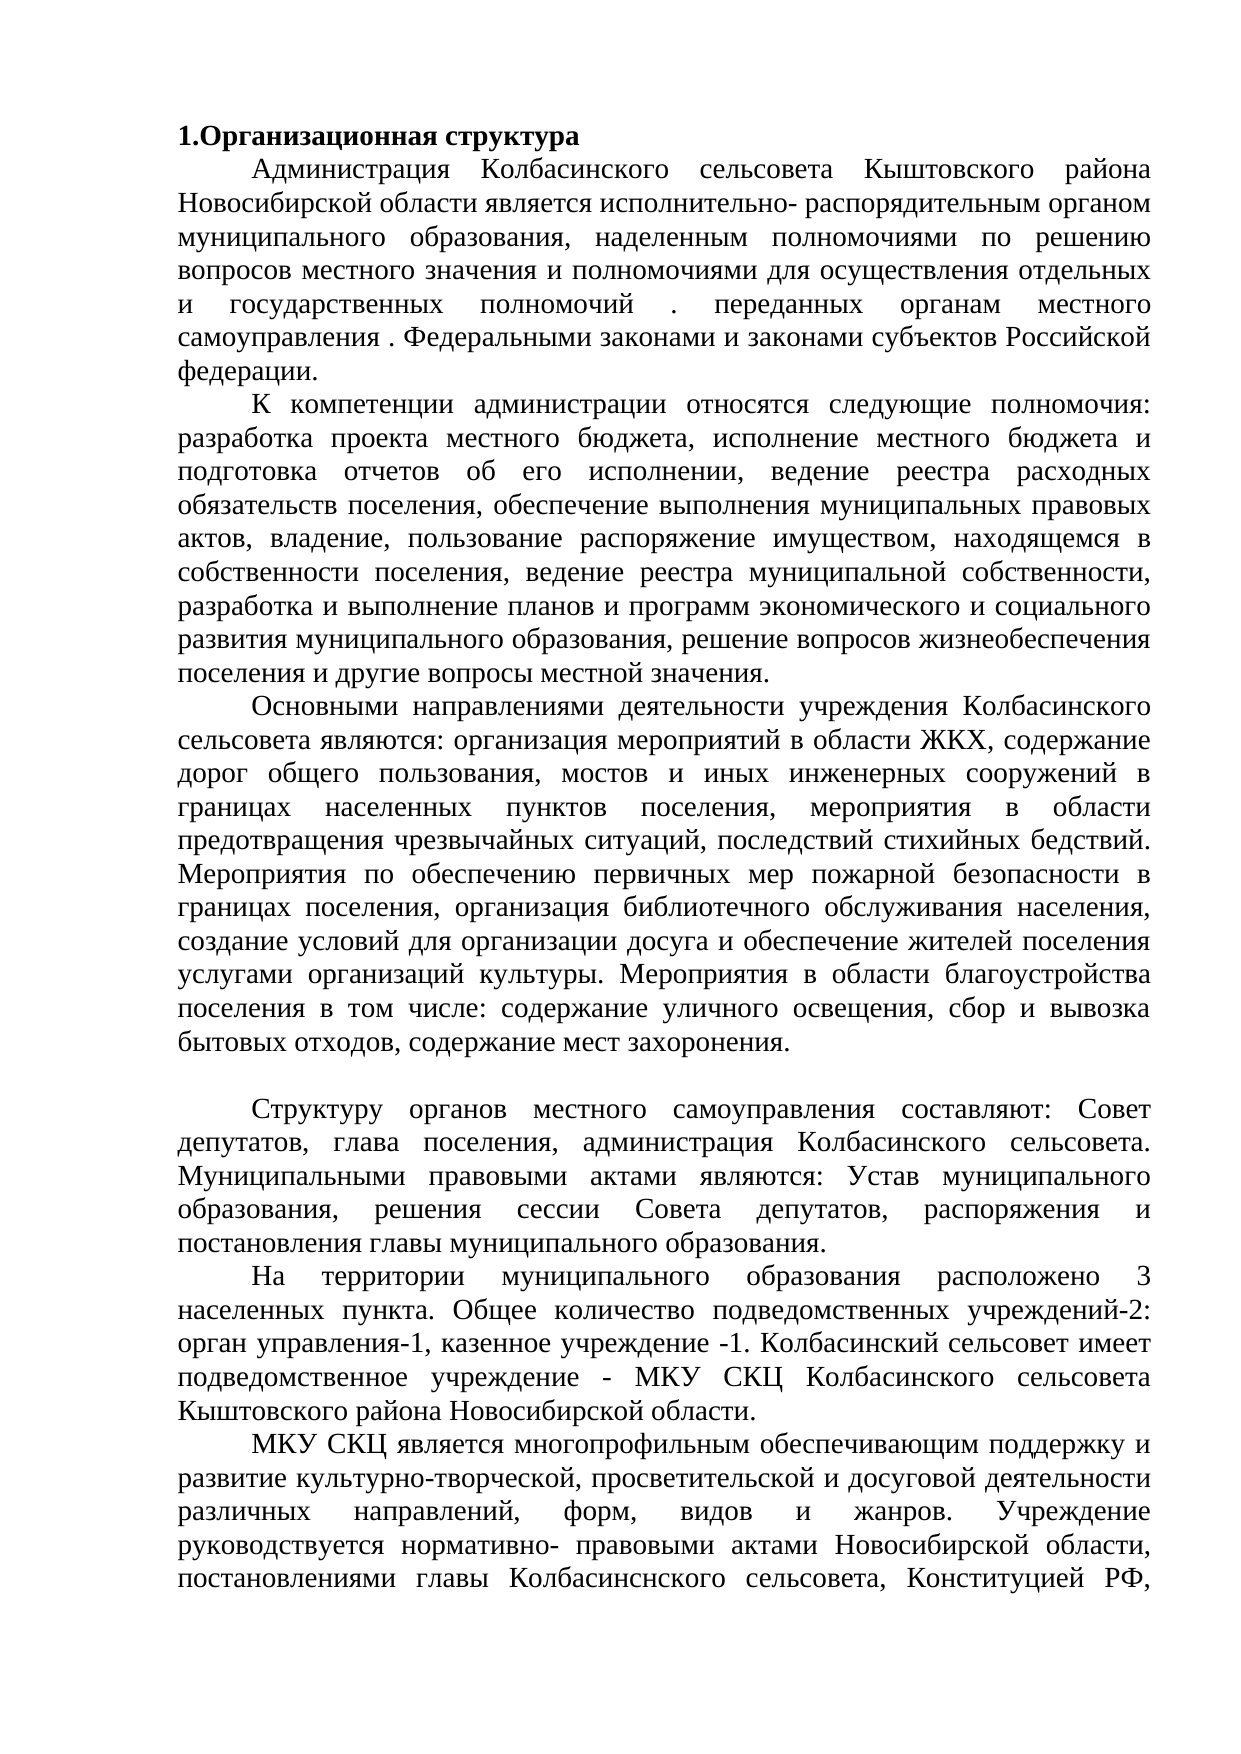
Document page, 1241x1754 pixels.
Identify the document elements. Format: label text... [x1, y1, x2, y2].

text 1.Организационная структура [177, 118, 1152, 152]
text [177, 1426, 1152, 1594]
text Основными направлениями деятельности учреждения Колбасинского сельсовета являются: организация мероприятий в области ЖКХ, содержание дорог общего пользования, мостов и иных инженерных сооружений в границах населенных пунктов поселения, мероприятия в области предотвращения чрезвычайных ситуаций, последствий стихийных бедствий. Мероприятия по обеспечению первичных мер пожарной безопасности в границах поселения, организация библиотечного обслуживания населения, создание условий для организации досуга и обеспечение жителей поселения услугами организаций культуры. Мероприятия в области благоустройства поселения в том числе: содержание уличного освещения, сбор и вывозка бытовых отходов, содержание мест захоронения. [177, 688, 1152, 1057]
text На территории муниципального образования расположено 3 населенных пункта. Общее количество подведомственных учреждений-2: орган управления-1, казенное учреждение -1. Колбасинский сельсовет имеет подведомственное учреждение - МКУ СКЦ Колбасинского сельсовета Кыштовского района Новосибирской области. [177, 1258, 1152, 1426]
text К компетенции администрации относятся следующие полномочия: разработка проекта местного бюджета, исполнение местного бюджета и подготовка отчетов об его исполнении, ведение реестра расходных обязательств поселения, обеспечение выполнения муниципальных правовых актов, владение, пользование распоряжение имуществом, находящемся в собственности поселения, ведение реестра муниципальной собственности, разработка и выполнение планов и программ экономического и социального развития муниципального образования, решение вопросов жизнеобеспечения поселения и другие вопросы местной значения. [177, 386, 1152, 688]
text Администрация Колбасинского сельсовета Кыштовского района Новосибирской области является исполнительно- распорядительным органом муниципального образования, наделенным полномочиями по решению вопросов местного значения и полномочиями для осуществления отдельных и государственных полномочий . переданных органам местного самоуправления . Федеральными законами и законами субъектов Российской федерации. [177, 152, 1152, 386]
text Структуру органов местного самоуправления составляют: Совет депутатов, глава поселения, администрация Колбасинского сельсовета. Муниципальными правовыми актами являются: Устав муниципального образования, решения сессии Совета депутатов, распоряжения и постановления главы муниципального образования. [177, 1091, 1152, 1258]
